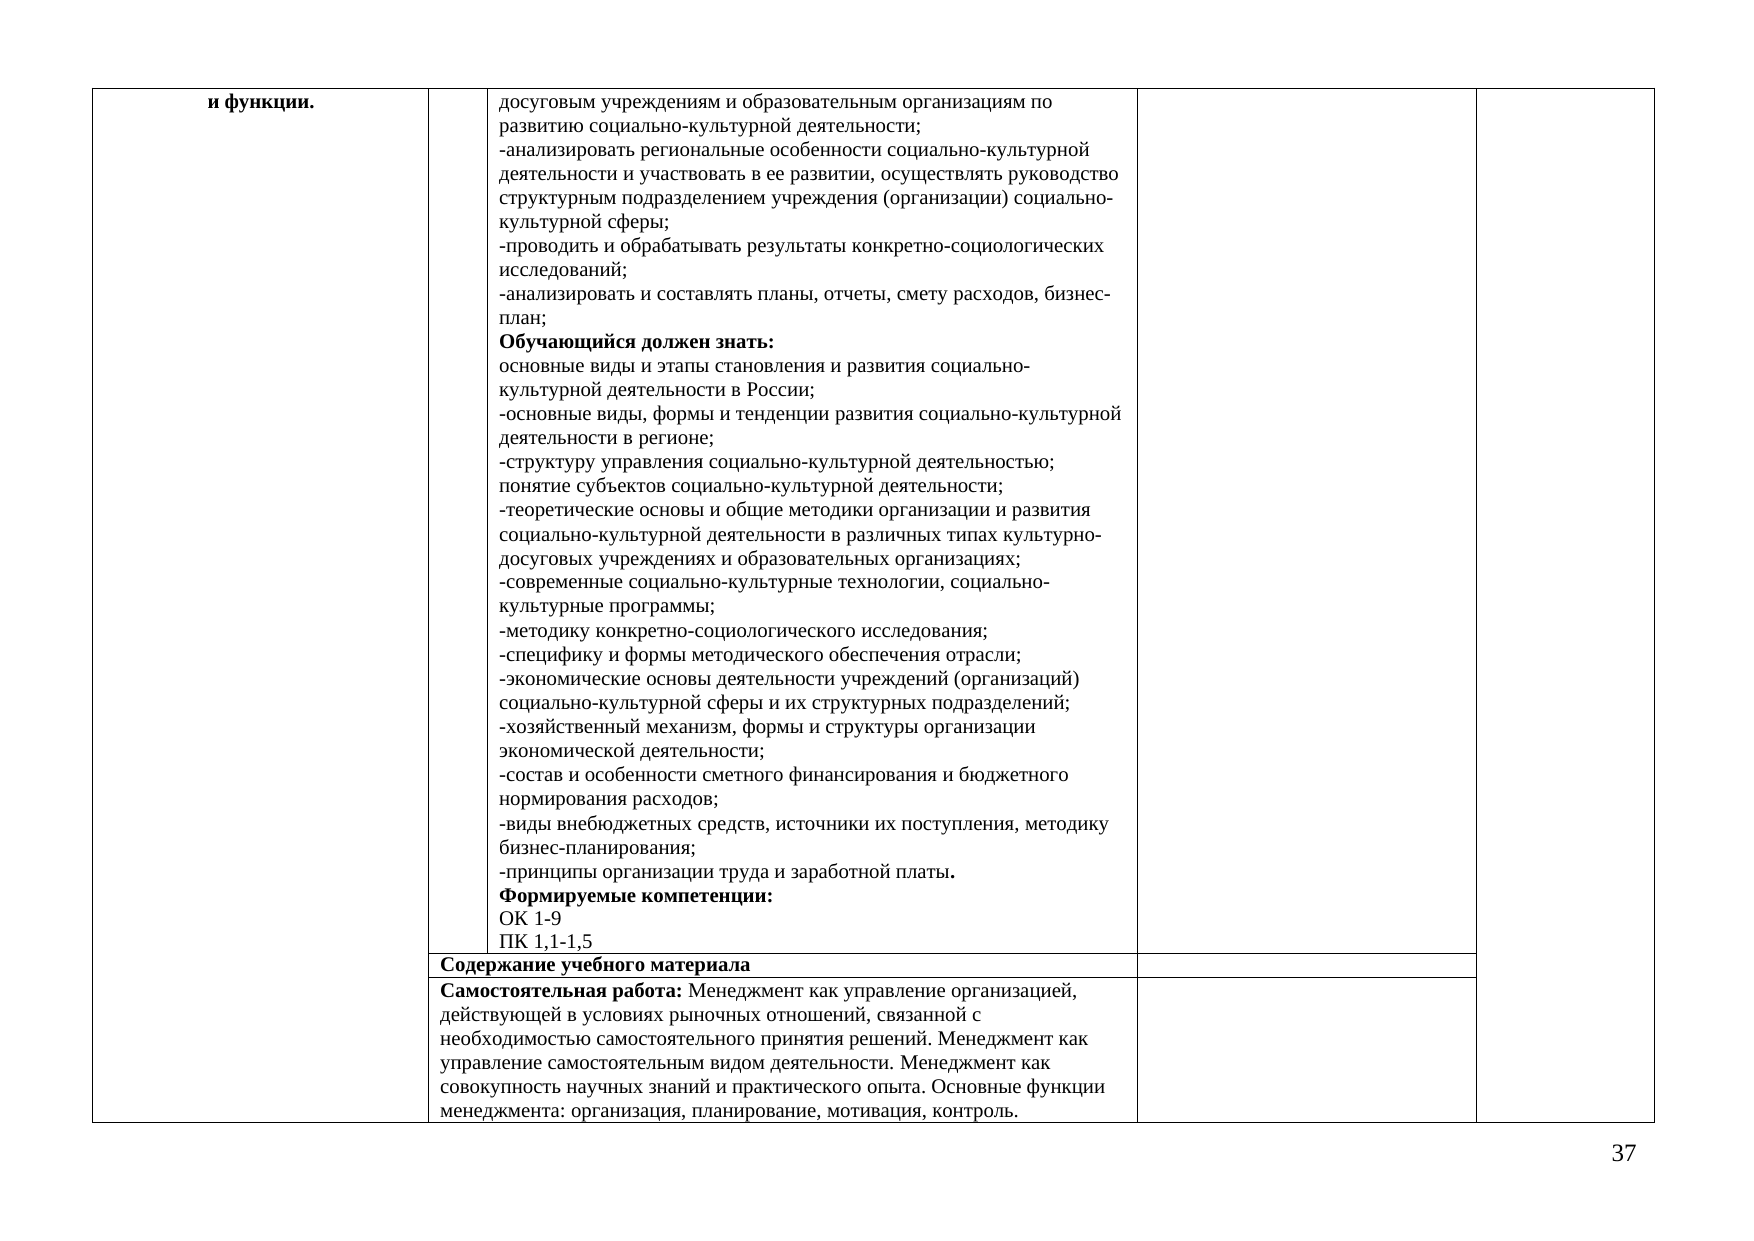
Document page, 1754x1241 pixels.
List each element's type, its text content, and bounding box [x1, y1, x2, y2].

table_header [429, 89, 487, 953]
table_cell [1138, 954, 1476, 977]
table_header и функции. [93, 89, 428, 1122]
table_cell Содержание учебного материала [429, 954, 1137, 977]
table_header досуговым учреждениям и образовательным организациям по развитию социально-культурной деятельности; -анализировать региональные особенности социально-культурной деятельности и участвовать в ее развитии, осуществлять руководство структурным подразделением учреждения (организации) социально- культурной сферы; -проводить и обрабатывать результаты конкретно-социологических исследований; -анализировать и составлять планы, отчеты, смету расходов, бизнес- план; Обучающийся должен знать: основные виды и этапы становления и развития социально- культурной деятельности в России; -основные виды, формы и тенденции развития социально-культурной деятельности в регионе; -структуру управления социально-культурной деятельностью; понятие субъектов социально-культурной деятельности; -теоретические основы и общие методики организации и развития социально-культурной деятельности в различных типах культурно- досуговых учреждениях и образовательных организациях; -современные социально-культурные технологии, социально- культурные программы; -методику конкретно-социологического исследования; -специфику и формы методического обеспечения отрасли; -экономические основы деятельности учреждений (организаций) социально-культурной сферы и их структурных подразделений; -хозяйственный механизм, формы и структуры организации экономической деятельности; -состав и особенности сметного финансирования и бюджетного нормирования расходов; -виды внебюджетных средств, источники их поступления, методику бизнес-планирования; -принципы организации труда и заработной платы. Формируемые компетенции: ОК 1-9 ПК 1,1-1,5 [488, 89, 1137, 953]
table_cell [1138, 978, 1476, 1122]
table_cell Самостоятельная работа: Менеджмент как управление организацией, действующей в условиях рыночных отношений, связанной с необходимостью самостоятельного принятия решений. Менеджмент как управление самостоятельным видом деятельности. Менеджмент как совокупность научных знаний и практического опыта. Основные функции менеджмента: организация, планирование, мотивация, контроль. [429, 978, 1137, 1122]
table_header [1477, 89, 1654, 1122]
table_header [1138, 89, 1476, 953]
